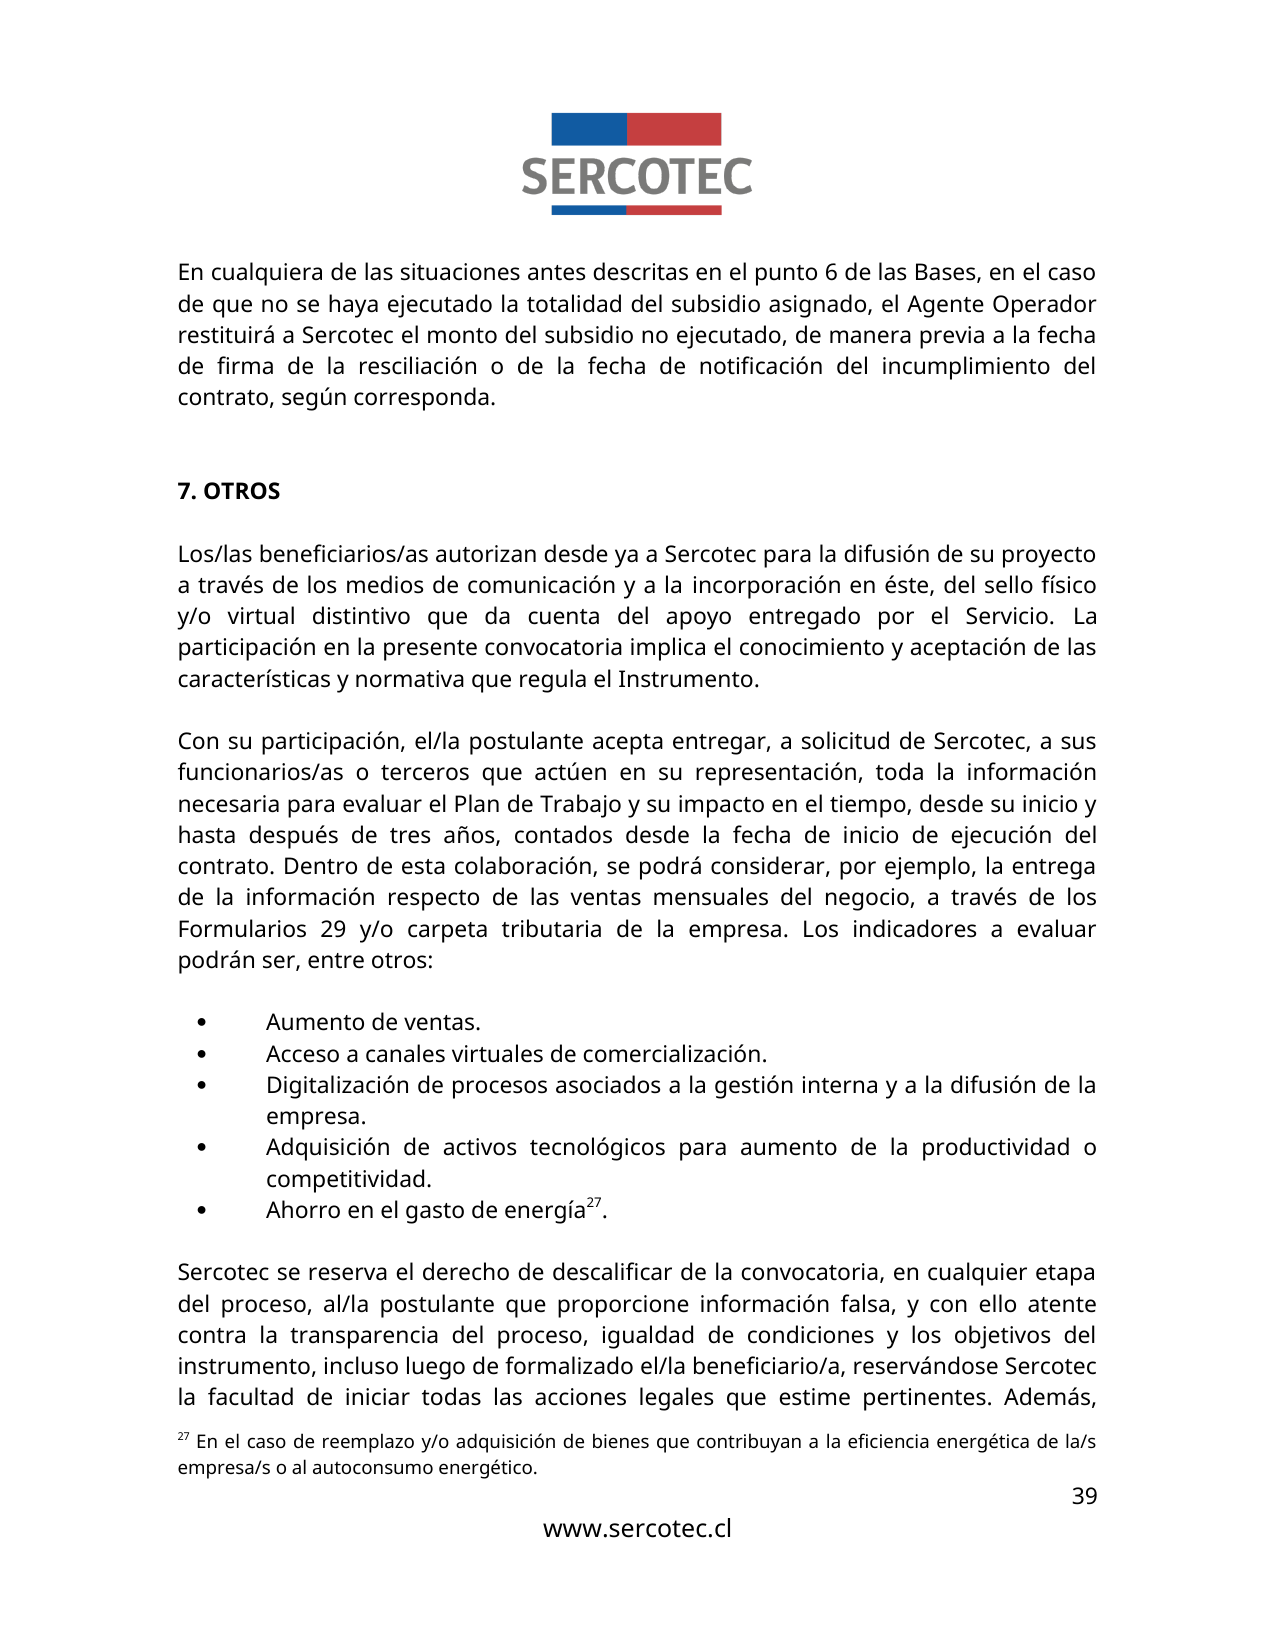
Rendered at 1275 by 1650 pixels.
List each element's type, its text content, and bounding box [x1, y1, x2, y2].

picture [512, 105, 763, 225]
text 7. OTROS [177, 475, 1098, 506]
text En cualquiera de las situaciones antes descritas en el punto 6 de las Bases, en el caso de que no se haya ejecutado la totalidad del subsidio asignado, el Agente Operador restituirá a Sercotec el monto del subsidio no ejecutado, de manera previa a la fecha de firma de la resciliación o de la fecha de notificación del incumplimiento del contrato, según corresponda. [177, 256, 1098, 412]
list Digitalización de procesos asociados a la gestión interna y a la difusión de la empresa. [198, 1069, 1098, 1131]
list Ahorro en el gasto de energía. [198, 1194, 1098, 1225]
text Los/las beneficiarios/as autorizan desde ya a Sercotec para la difusión de su proyecto a través de los medios de comunicación y a la incorporación en éste, del sello físico y/o virtual distintivo que da cuenta del apoyo entregado por el Servicio. La participación en la presente convocatoria implica el conocimiento y aceptación de las características y normativa que regula el Instrumento. [177, 537, 1098, 694]
list Adquisición de activos tecnológicos para aumento de la productividad o competitividad. [198, 1131, 1098, 1194]
text Con su participación, el/la postulante acepta entregar, a solicitud de Sercotec, a sus funcionarios/as o terceros que actúen en su representación, toda la información necesaria para evaluar el Plan de Trabajo y su impacto en el tiempo, desde su inicio y hasta después de tres años, contados desde la fecha de inicio de ejecución del contrato. Dentro de esta colaboración, se podrá considerar, por ejemplo, la entrega de la información respecto de las ventas mensuales del negocio, a través de los Formularios 29 y/o carpeta tributaria de la empresa. Los indicadores a evaluar podrán ser, entre otros: [177, 725, 1098, 975]
list Acceso a canales virtuales de comercialización. [198, 1037, 1098, 1069]
list Aumento de ventas. [198, 1006, 1098, 1037]
